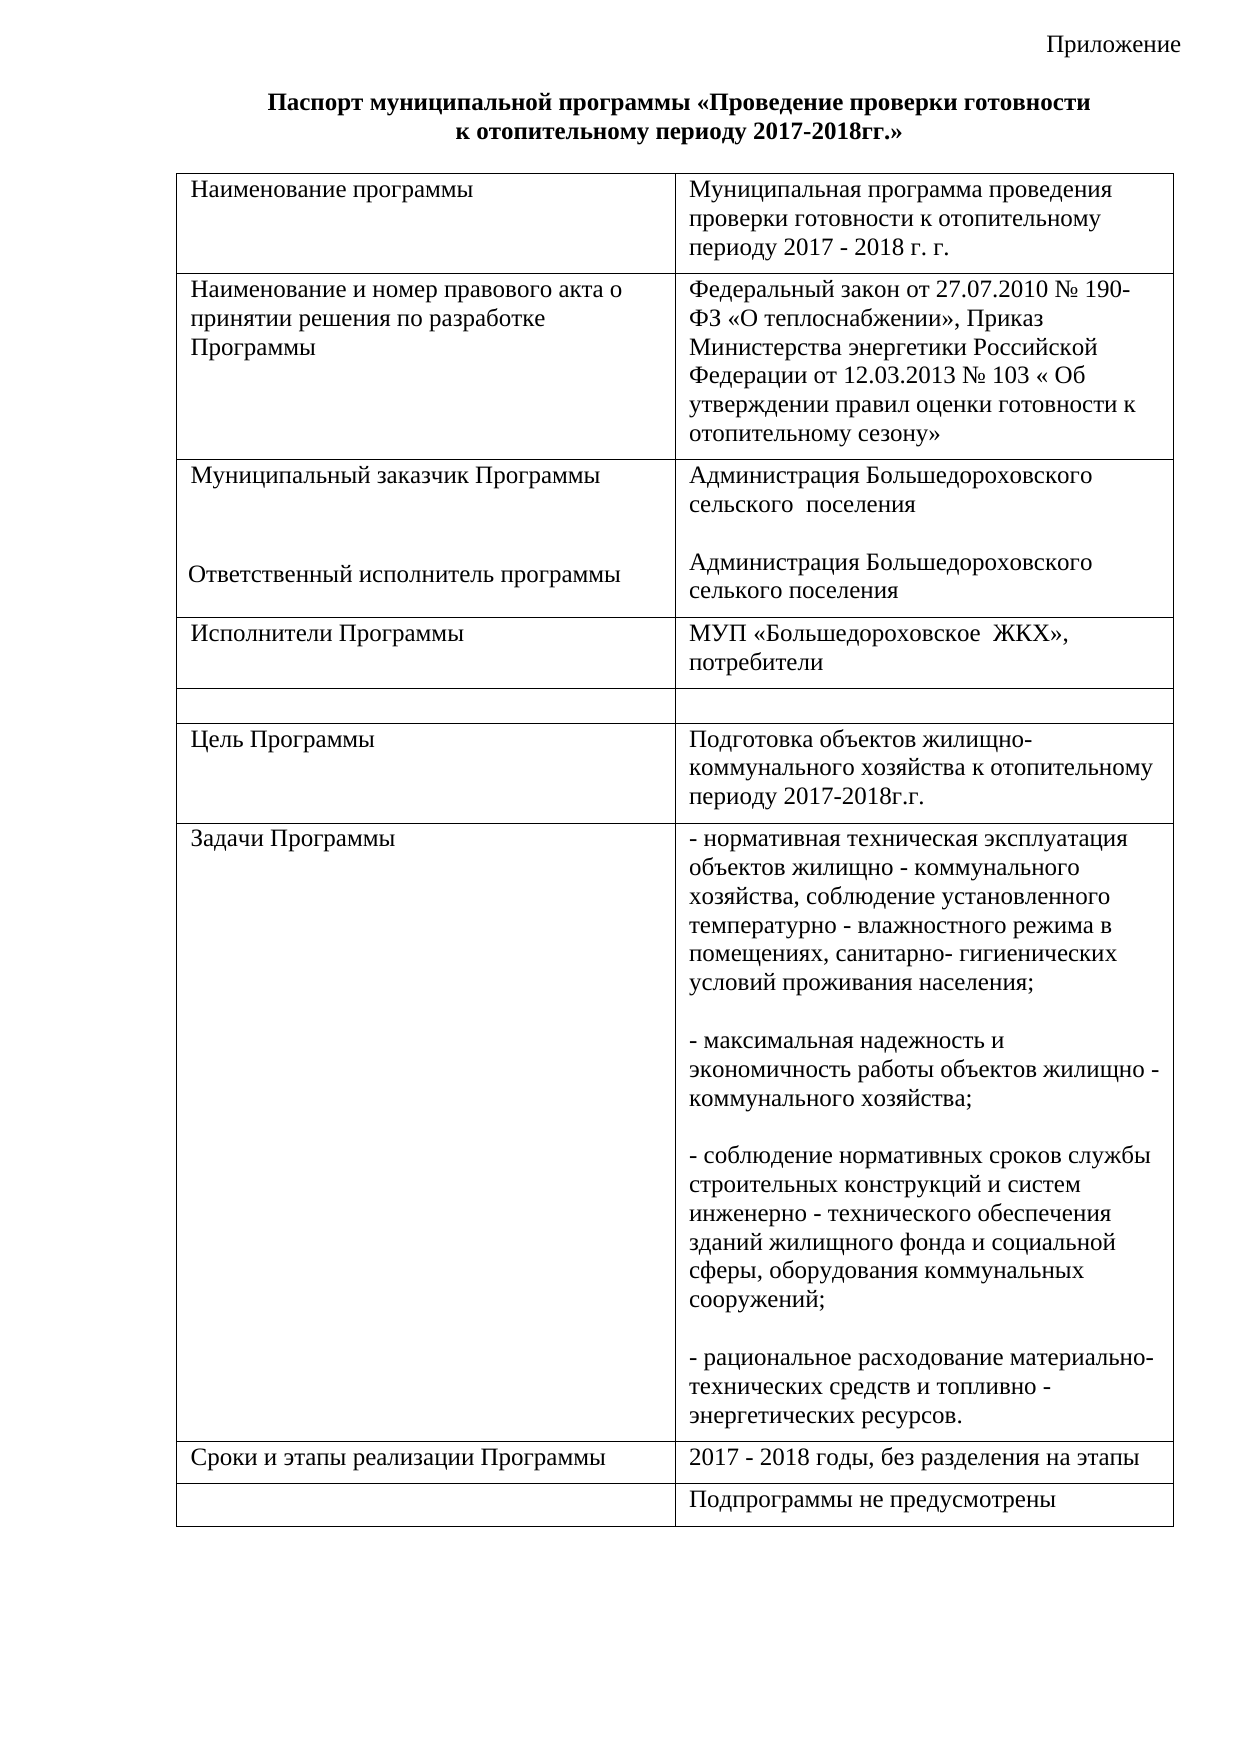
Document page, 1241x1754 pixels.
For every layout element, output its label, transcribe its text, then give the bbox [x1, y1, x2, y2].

table_header Муниципальная программа проведения проверки готовности к отопительному периоду 2017 - 2018 г. г. [676, 174, 1173, 273]
table_cell Наименование и номер правового акта о принятии решения по разработке Программы [177, 274, 675, 459]
table_cell Исполнители Программы [177, 618, 675, 688]
table_cell МУП «Большедороховское ЖКХ», потребители [676, 618, 1173, 688]
text Паспорт муниципальной программы «Проведение проверки готовности [177, 87, 1181, 116]
table_cell Подпрограммы не предусмотрены [676, 1484, 1173, 1526]
table_cell - нормативная техническая эксплуатация объектов жилищно - коммунального хозяйства, соблюдение установленного температурно - влажностного режима в помещениях, санитарно- гигиенических условий проживания населения; - максимальная надежность и экономичность работы объектов жилищно - коммунального хозяйства; - соблюдение нормативных сроков службы строительных конструкций и систем инженерно - технического обеспечения зданий жилищного фонда и социальной сферы, оборудования коммунальных сооружений; - рациональное расходование материально-технических средств и топливно - энергетических ресурсов. [676, 824, 1173, 1441]
table_cell Федеральный закон от 27.07.2010 № 190-ФЗ «О теплоснабжении», Приказ Министерства энергетики Российской Федерации от 12.03.2013 № 103 « Об утверждении правил оценки готовности к отопительному сезону» [676, 274, 1173, 459]
table_cell Цель Программы [177, 724, 675, 822]
table_cell Муниципальный заказчик Программы Ответственный исполнитель программы [177, 460, 675, 617]
table_cell [177, 689, 675, 723]
table_header Наименование программы [177, 174, 675, 273]
table_cell [177, 1484, 675, 1526]
table_cell 2017 - 2018 годы, без разделения на этапы [676, 1442, 1173, 1483]
text Приложение [177, 29, 1181, 58]
table_cell Администрация Большедороховского сельского поселения Администрация Большедороховского селького поселения [676, 460, 1173, 617]
table_cell [676, 689, 1173, 723]
table_cell Задачи Программы [177, 824, 675, 1441]
text к отопительному периоду 2017-2018гг.» [177, 116, 1181, 144]
table_cell Подготовка объектов жилищно- коммунального хозяйства к отопительному периоду 2017-2018г.г. [676, 724, 1173, 822]
table_cell Сроки и этапы реализации Программы [177, 1442, 675, 1483]
